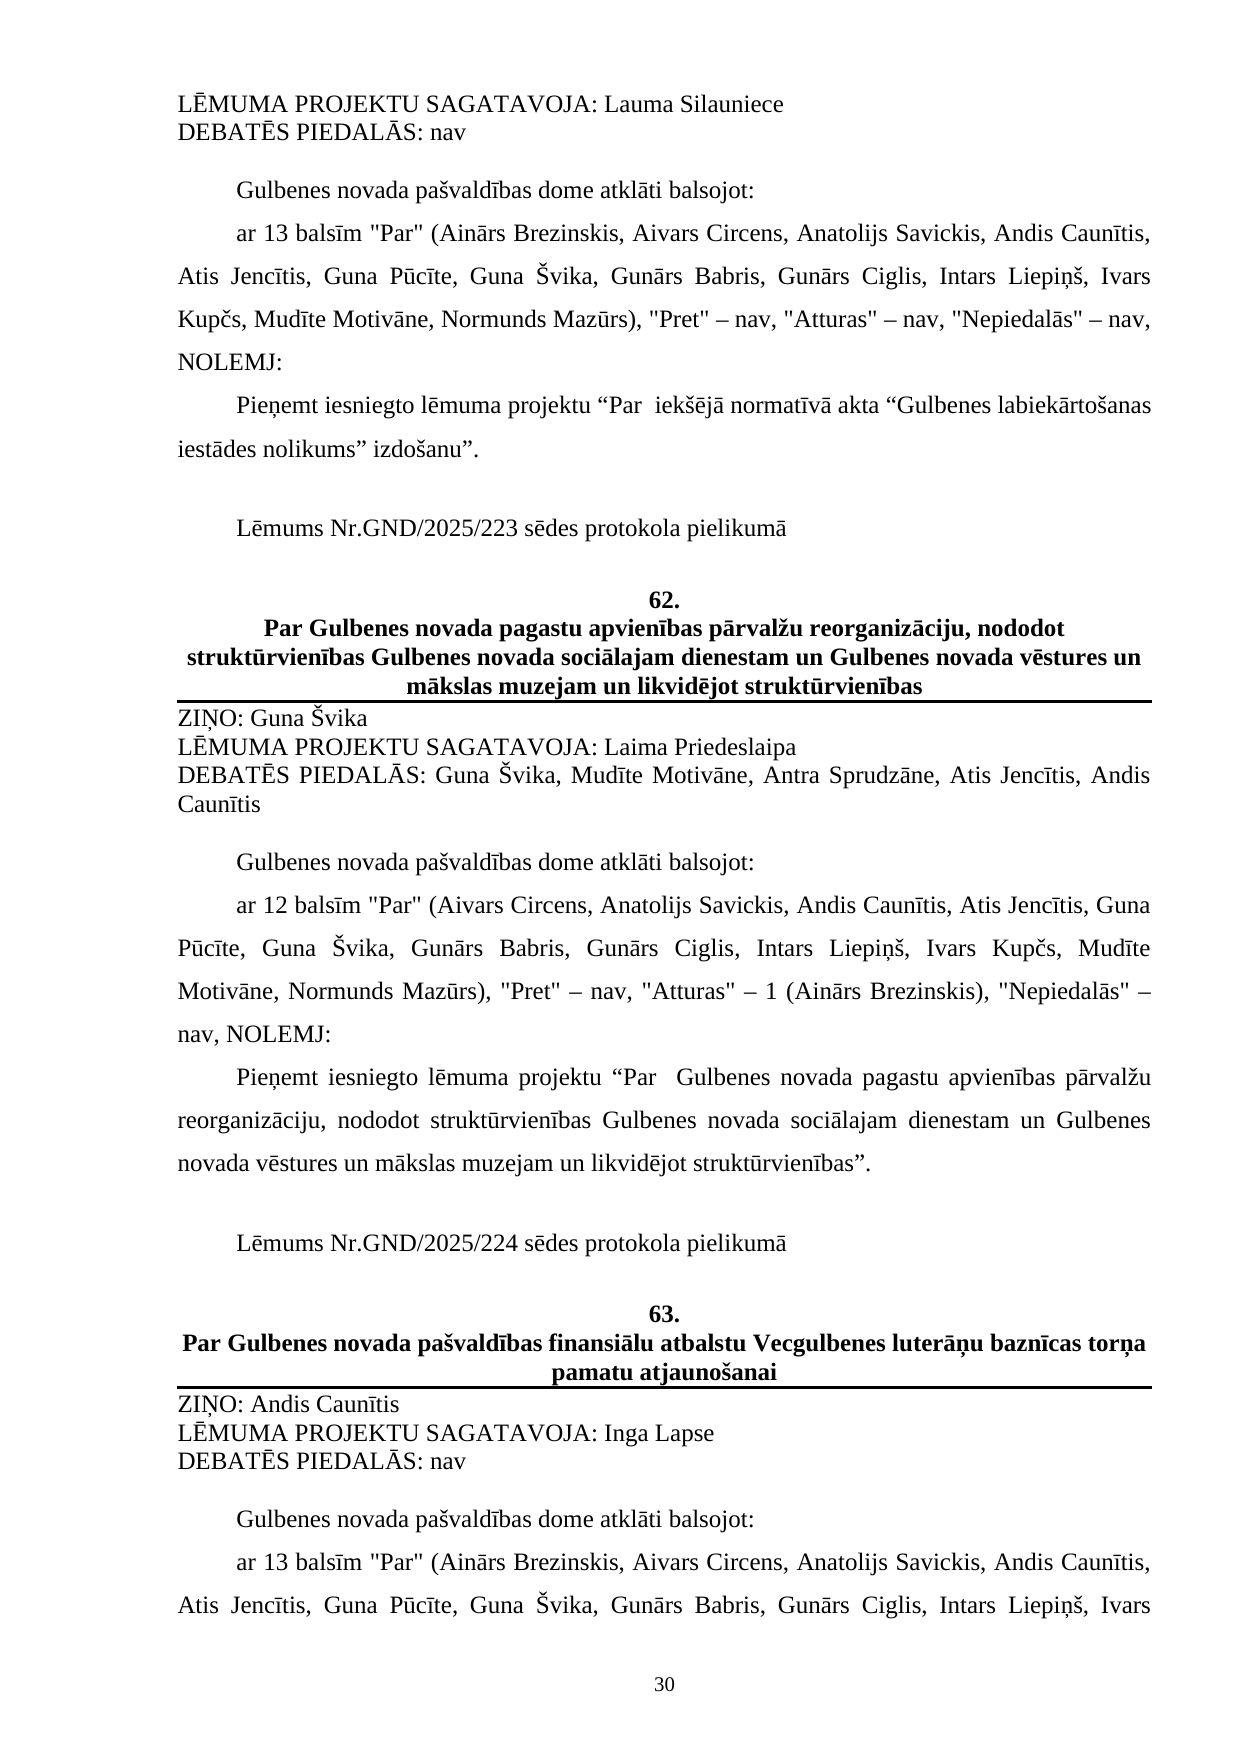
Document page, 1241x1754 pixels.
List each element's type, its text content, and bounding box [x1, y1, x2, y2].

text Lēmums Nr.GND/2025/224 sēdes protokola pielikumā [177, 1228, 1152, 1256]
text Par Gulbenes novada pagastu apvienības pārvalžu reorganizāciju, nododot struktūrvienības Gulbenes novada sociālajam dienestam un Gulbenes novada vēstures un mākslas muzejam un likvidējot struktūrvienības [177, 613, 1152, 700]
text Pieņemt iesniegto lēmuma projektu “Par Gulbenes novada pagastu apvienības pārvalžu reorganizāciju, nododot struktūrvienības Gulbenes novada sociālajam dienestam un Gulbenes novada vēstures un mākslas muzejam un likvidējot struktūrvienības”. [177, 1062, 1152, 1177]
text Par Gulbenes novada pašvaldības finansiālu atbalstu Vecgulbenes luterāņu baznīcas torņa pamatu atjaunošanai [177, 1328, 1152, 1386]
text 63. [177, 1299, 1152, 1328]
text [177, 1547, 1152, 1619]
text Gulbenes novada pašvaldības dome atklāti balsojot: [177, 847, 1152, 875]
text LĒMUMA PROJEKTU SAGATAVOJA: Lauma Silauniece [177, 89, 1152, 117]
text Pieņemt iesniegto lēmuma projektu “Par iekšējā normatīvā akta “Gulbenes labiekārtošanas iestādes nolikums” izdošanu”. [177, 391, 1152, 462]
text Gulbenes novada pašvaldības dome atklāti balsojot: [177, 1504, 1152, 1533]
text LĒMUMA PROJEKTU SAGATAVOJA: Laima Priedeslaipa [177, 732, 1152, 760]
text 62. [177, 585, 1152, 613]
text DEBATĒS PIEDALĀS: nav [177, 1446, 1152, 1475]
text ZIŅO: Guna Švika [177, 703, 1152, 732]
text DEBATĒS PIEDALĀS: Guna Švika, Mudīte Motivāne, Antra Sprudzāne, Atis Jencītis, Andis Caunītis [177, 760, 1152, 818]
text LĒMUMA PROJEKTU SAGATAVOJA: Inga Lapse [177, 1418, 1152, 1446]
text Lēmums Nr.GND/2025/223 sēdes protokola pielikumā [177, 513, 1152, 542]
text DEBATĒS PIEDALĀS: nav [177, 117, 1152, 146]
text Gulbenes novada pašvaldības dome atklāti balsojot: [177, 175, 1152, 204]
text ZIŅO: Andis Caunītis [177, 1389, 1152, 1418]
text ar 12 balsīm "Par" (Aivars Circens, Anatolijs Savickis, Andis Caunītis, Atis Jencītis, Guna Pūcīte, Guna Švika, Gunārs Babris, Gunārs Ciglis, Intars Liepiņš, Ivars Kupčs, Mudīte Motivāne, Normunds Mazūrs), "Pret" – nav, "Atturas" – 1 (Ainārs Brezinskis), "Nepiedalās" – nav, NOLEMJ: [177, 890, 1152, 1048]
